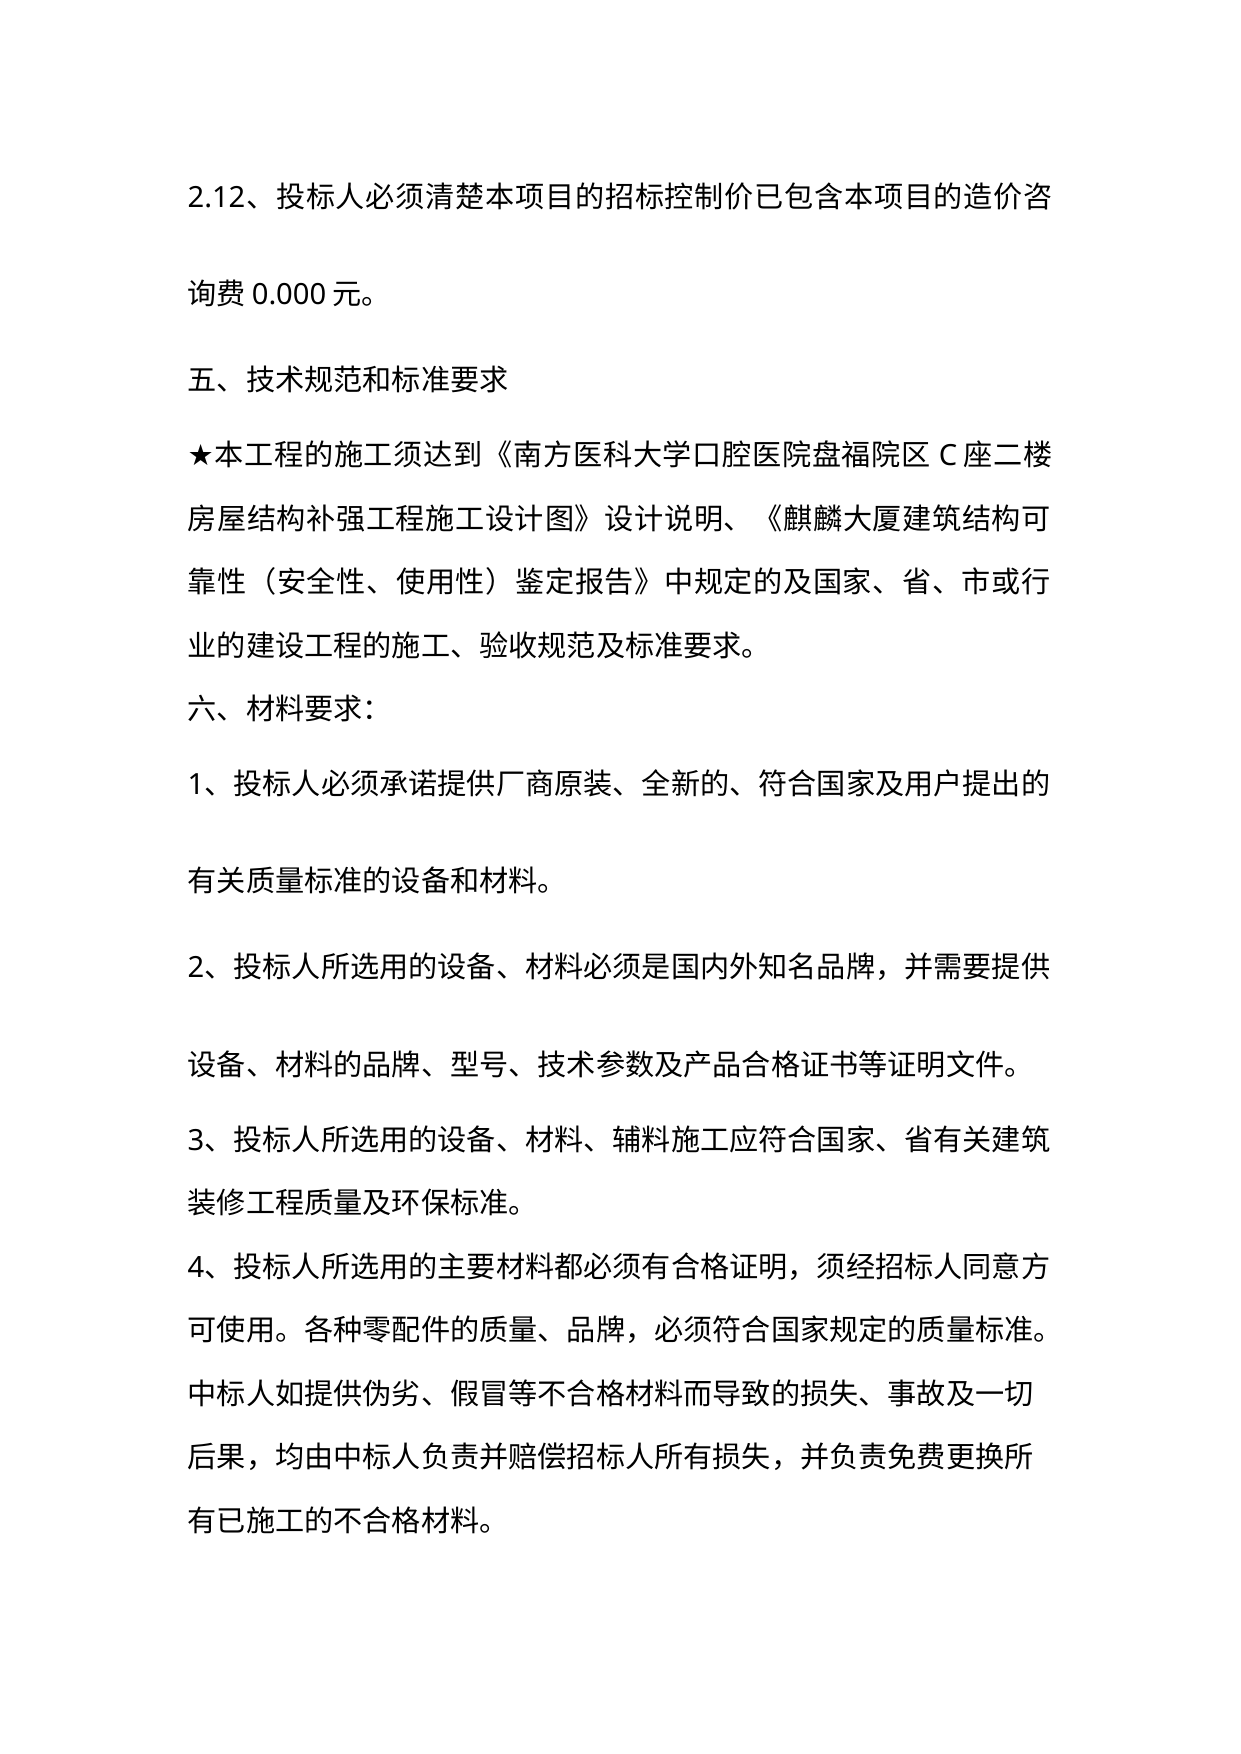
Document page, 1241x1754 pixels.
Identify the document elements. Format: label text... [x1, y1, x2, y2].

text 1、投标人必须承诺提供厂商原装、全新的、符合国家及用户提出的有关质量标准的设备和材料。 [187, 749, 1053, 912]
text 4、投标人所选用的主要材料都必须有合格证明，须经招标人同意方可使用。各种零配件的质量、品牌，必须符合国家规定的质量标准。中标人如提供伪劣、假冒等不合格材料而导致的损失、事故及一切后果，均由中标人负责并赔偿招标人所有损失，并负责免费更换所有已施工的不合格材料。 [187, 1243, 1053, 1539]
text 2.12、投标人必须清楚本项目的招标控制价已包含本项目的造价咨询费0.000元。 [187, 162, 1053, 324]
text 3、投标人所选用的设备、材料、辅料施工应符合国家、省有关建筑装修工程质量及环保标准。 [187, 1116, 1053, 1222]
text 五、技术规范和标准要求 [187, 346, 1053, 411]
text 2、投标人所选用的设备、材料必须是国内外知名品牌，并需要提供设备、材料的品牌、型号、技术参数及产品合格证书等证明文件。 [187, 933, 1053, 1095]
text 六、材料要求： [187, 686, 1053, 728]
text ★本工程的施工须达到《南方医科大学口腔医院盘福院区C座二楼房屋结构补强工程施工设计图》设计说明、《麒麟大厦建筑结构可靠性（安全性、使用性）鉴定报告》中规定的及国家、省、市或行业的建设工程的施工、验收规范及标准要求。 [187, 432, 1053, 664]
